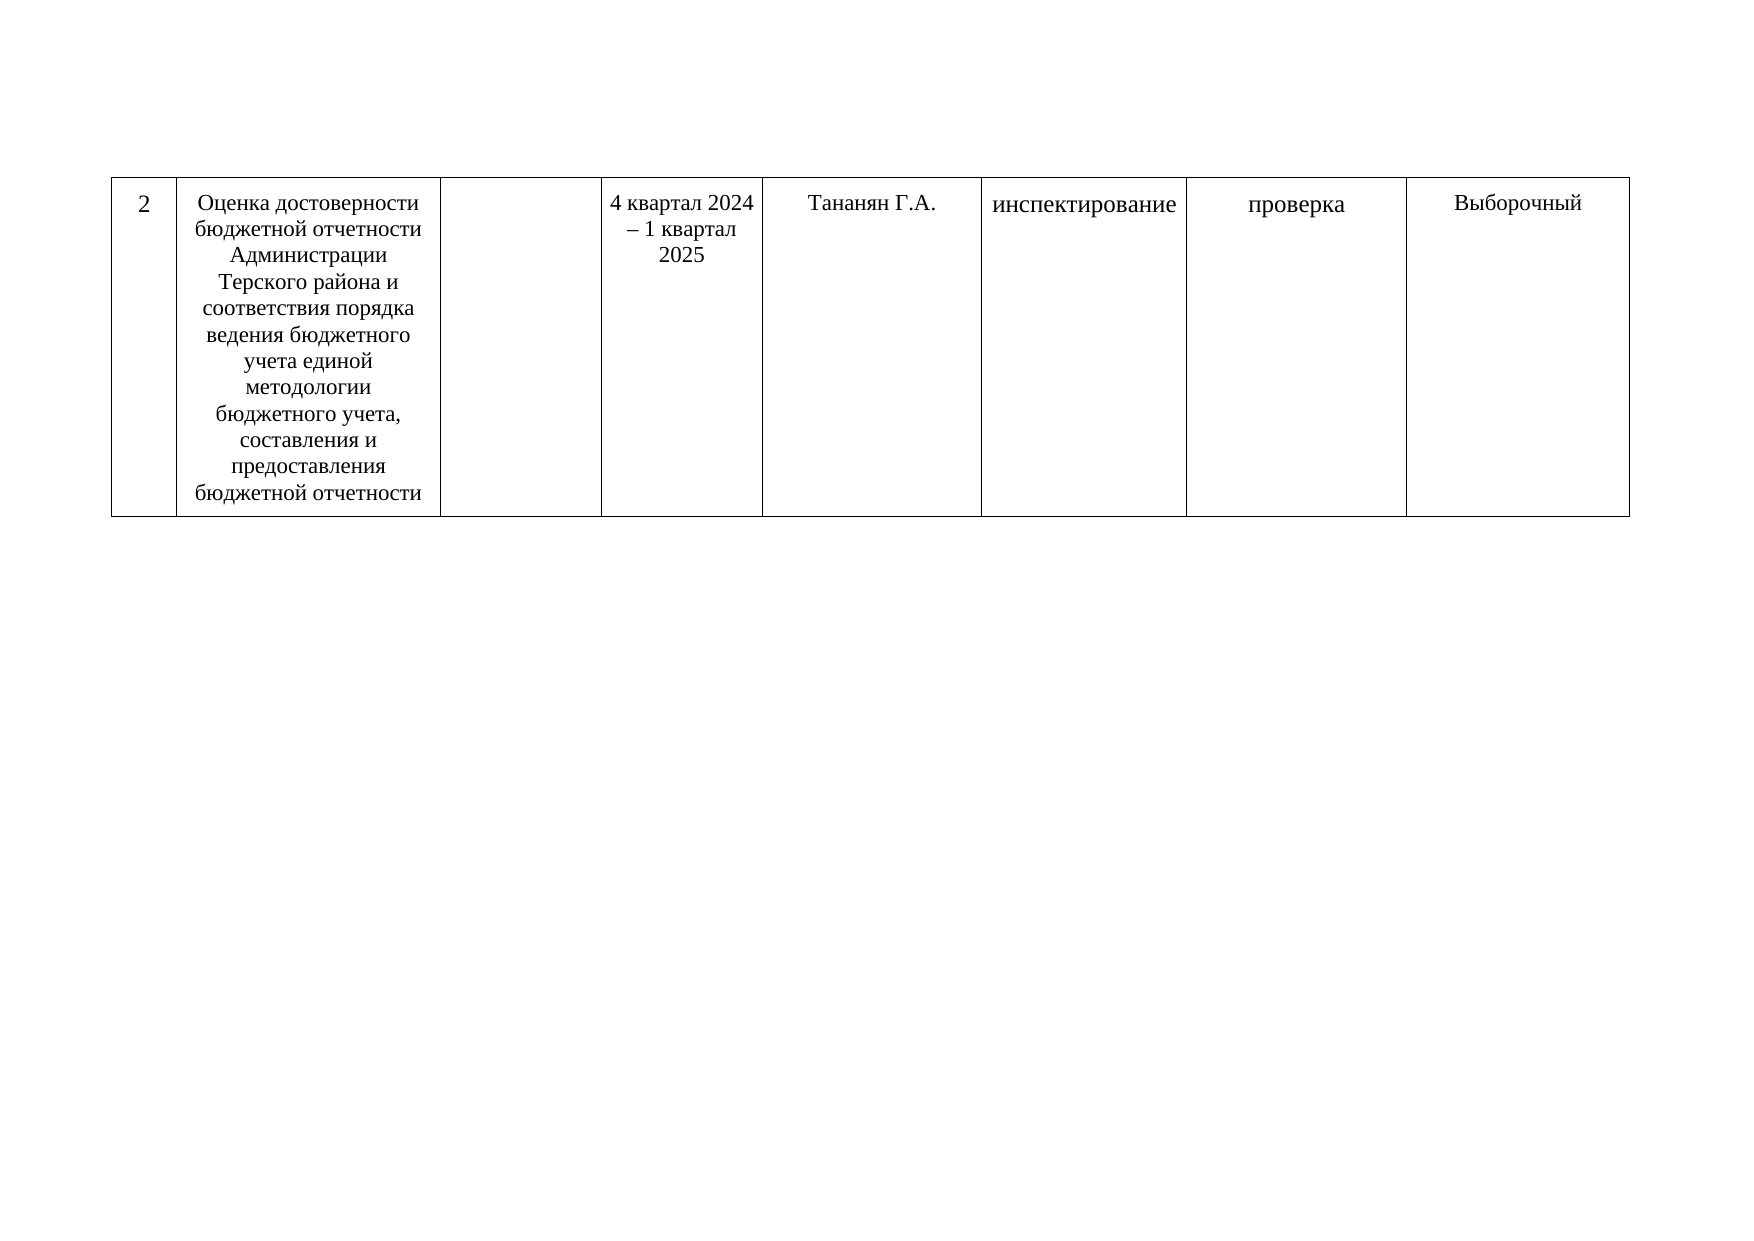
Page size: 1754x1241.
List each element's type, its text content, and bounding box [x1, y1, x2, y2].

table_cell проверка [1187, 178, 1406, 516]
table_cell Тананян Г.А. [763, 178, 981, 516]
table_cell 4 квартал 2024 – 1 квартал 2025 [602, 178, 762, 516]
table_cell инспектирование [982, 178, 1186, 516]
table_cell 2 [112, 178, 176, 516]
table_cell [441, 178, 601, 516]
table_cell Выборочный [1407, 178, 1629, 516]
table_cell Оценка достоверности бюджетной отчетности Администрации Терского района и соответствия порядка ведения бюджетного учета единой методологии бюджетного учета, составления и предоставления бюджетной отчетности [177, 178, 440, 516]
